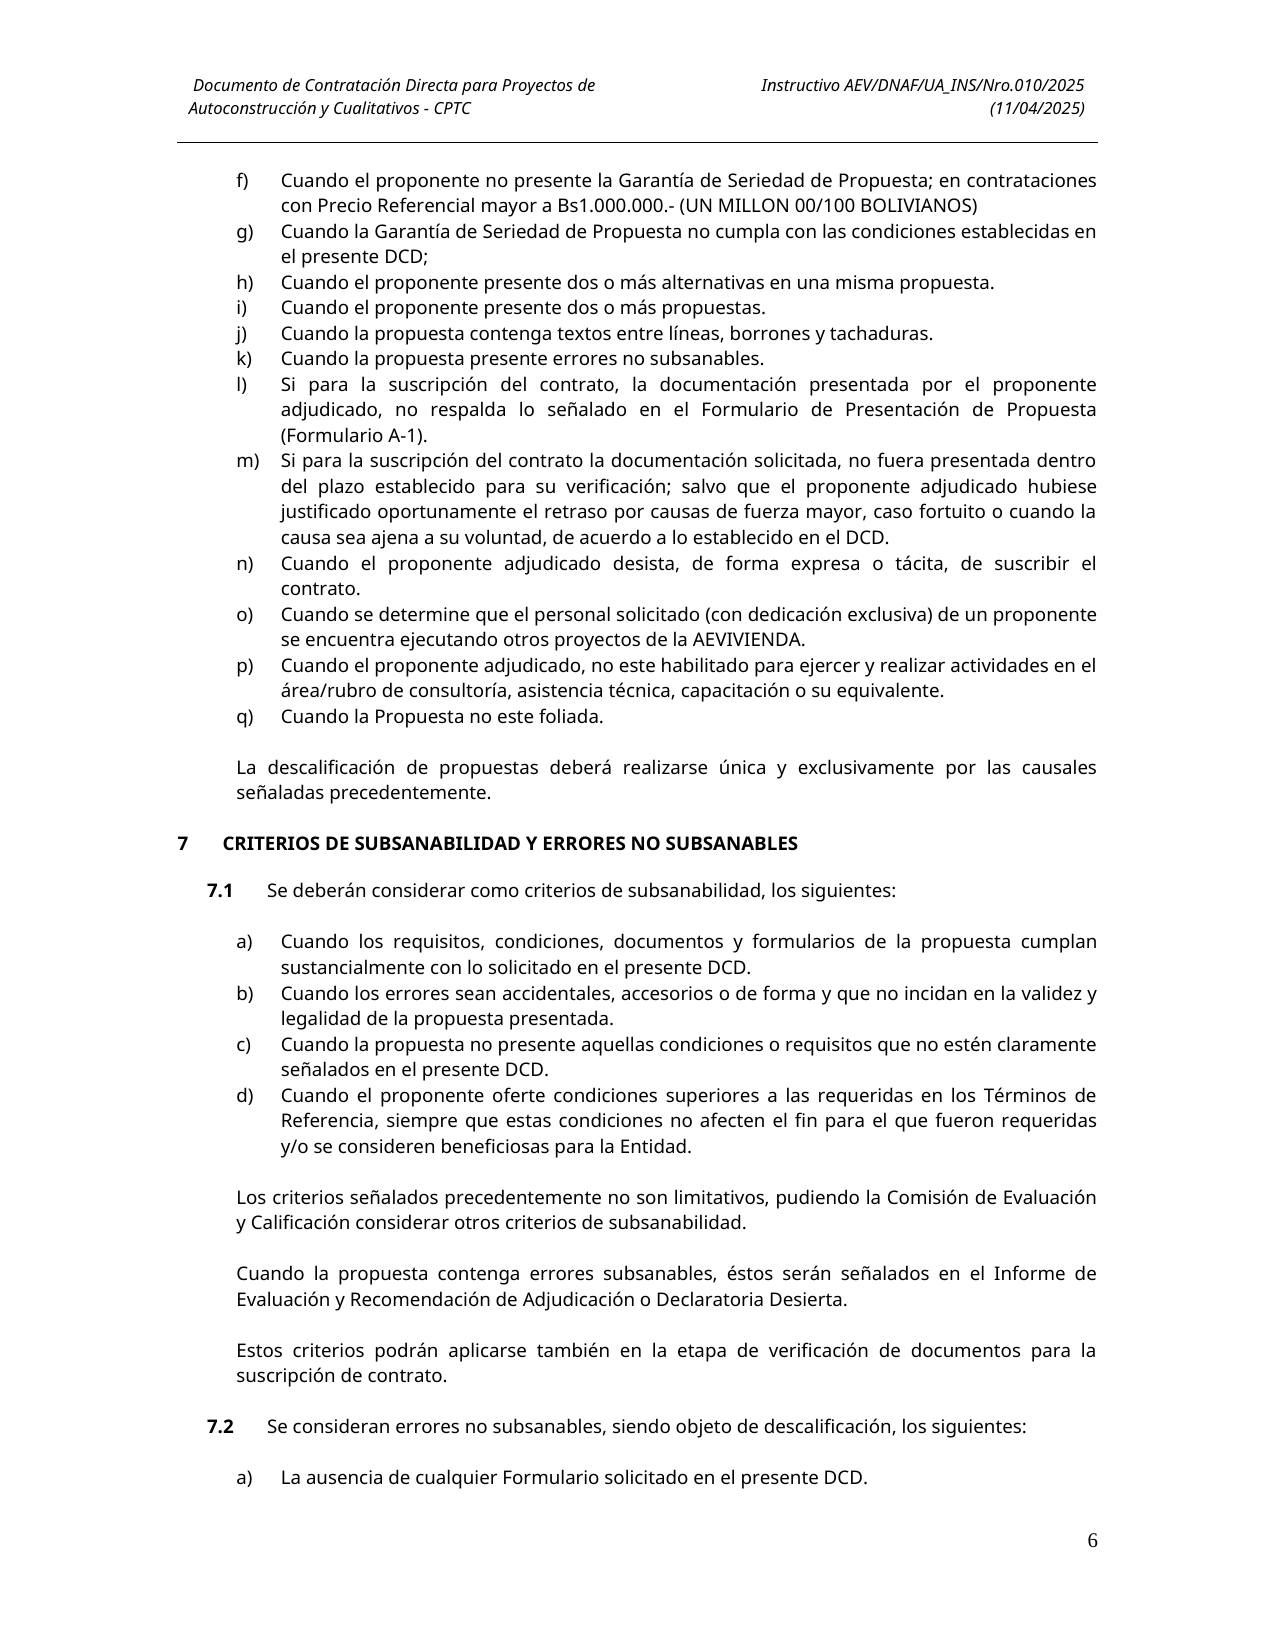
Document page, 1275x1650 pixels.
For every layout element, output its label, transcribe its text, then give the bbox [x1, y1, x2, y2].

list Cuando la Garantía de Seriedad de Propuesta no cumpla con las condiciones establecidas en el presente DCD; [236, 218, 1098, 269]
list Cuando el proponente presente dos o más propuestas. [236, 295, 1098, 320]
list Cuando la propuesta no presente aquellas condiciones o requisitos que no estén claramente señalados en el presente DCD. [236, 1031, 1098, 1082]
text Cuando la propuesta contenga errores subsanables, éstos serán señalados en el Informe de Evaluación y Recomendación de Adjudicación o Declaratoria Desierta. [236, 1261, 1098, 1312]
list Si para la suscripción del contrato la documentación solicitada, no fuera presentada dentro del plazo establecido para su verificación; salvo que el proponente adjudicado hubiese justificado oportunamente el retraso por causas de fuerza mayor, caso fortuito o cuando la causa sea ajena a su voluntad, de acuerdo a lo establecido en el DCD. [236, 448, 1098, 550]
list Se consideran errores no subsanables, siendo objeto de descalificación, los siguientes: [207, 1414, 1098, 1439]
text Estos criterios podrán aplicarse también en la etapa de verificación de documentos para la suscripción de contrato. [236, 1337, 1098, 1388]
list Si para la suscripción del contrato, la documentación presentada por el proponente adjudicado, no respalda lo señalado en el Formulario de Presentación de Propuesta (Formulario A-1). [236, 371, 1098, 448]
list Cuando el proponente no presente la Garantía de Seriedad de Propuesta; en contrataciones con Precio Referencial mayor a Bs1.000.000.- (UN MILLON 00/100 BOLIVIANOS) [236, 167, 1098, 218]
list Cuando el proponente presente dos o más alternativas en una misma propuesta. [236, 269, 1098, 295]
list Cuando la propuesta presente errores no subsanables. [236, 346, 1098, 371]
list Cuando los errores sean accidentales, accesorios o de forma y que no incidan en la validez y legalidad de la propuesta presentada. [236, 980, 1098, 1031]
list Cuando se determine que el personal solicitado (con dedicación exclusiva) de un proponente se encuentra ejecutando otros proyectos de la AEVIVIENDA. [236, 601, 1098, 652]
list Cuando la Propuesta no este foliada. [236, 703, 1098, 728]
list Cuando el proponente oferte condiciones superiores a las requeridas en los Términos de Referencia, siempre que estas condiciones no afecten el fin para el que fueron requeridas y/o se consideren beneficiosas para la Entidad. [236, 1082, 1098, 1158]
list La descalificación de propuestas deberá realizarse única y exclusivamente por las causales señaladas precedentemente. [236, 754, 1098, 805]
list La ausencia de cualquier Formulario solicitado en el presente DCD. [236, 1465, 1098, 1490]
list Cuando la propuesta contenga textos entre líneas, borrones y tachaduras. [236, 320, 1098, 346]
text Los criterios señalados precedentemente no son limitativos, pudiendo la Comisión de Evaluación y Calificación considerar otros criterios de subsanabilidad. [236, 1184, 1098, 1235]
list Cuando el proponente adjudicado, no este habilitado para ejercer y realizar actividades en el área/rubro de consultoría, asistencia técnica, capacitación o su equivalente. [236, 652, 1098, 703]
list CRITERIOS DE SUBSANABILIDAD Y ERRORES NO SUBSANABLES [177, 831, 1098, 856]
list Cuando el proponente adjudicado desista, de forma expresa o tácita, de suscribir el contrato. [236, 550, 1098, 601]
list Cuando los requisitos, condiciones, documentos y formularios de la propuesta cumplan sustancialmente con lo solicitado en el presente DCD. [236, 929, 1098, 980]
list Se deberán considerar como criterios de subsanabilidad, los siguientes: [207, 878, 1098, 903]
